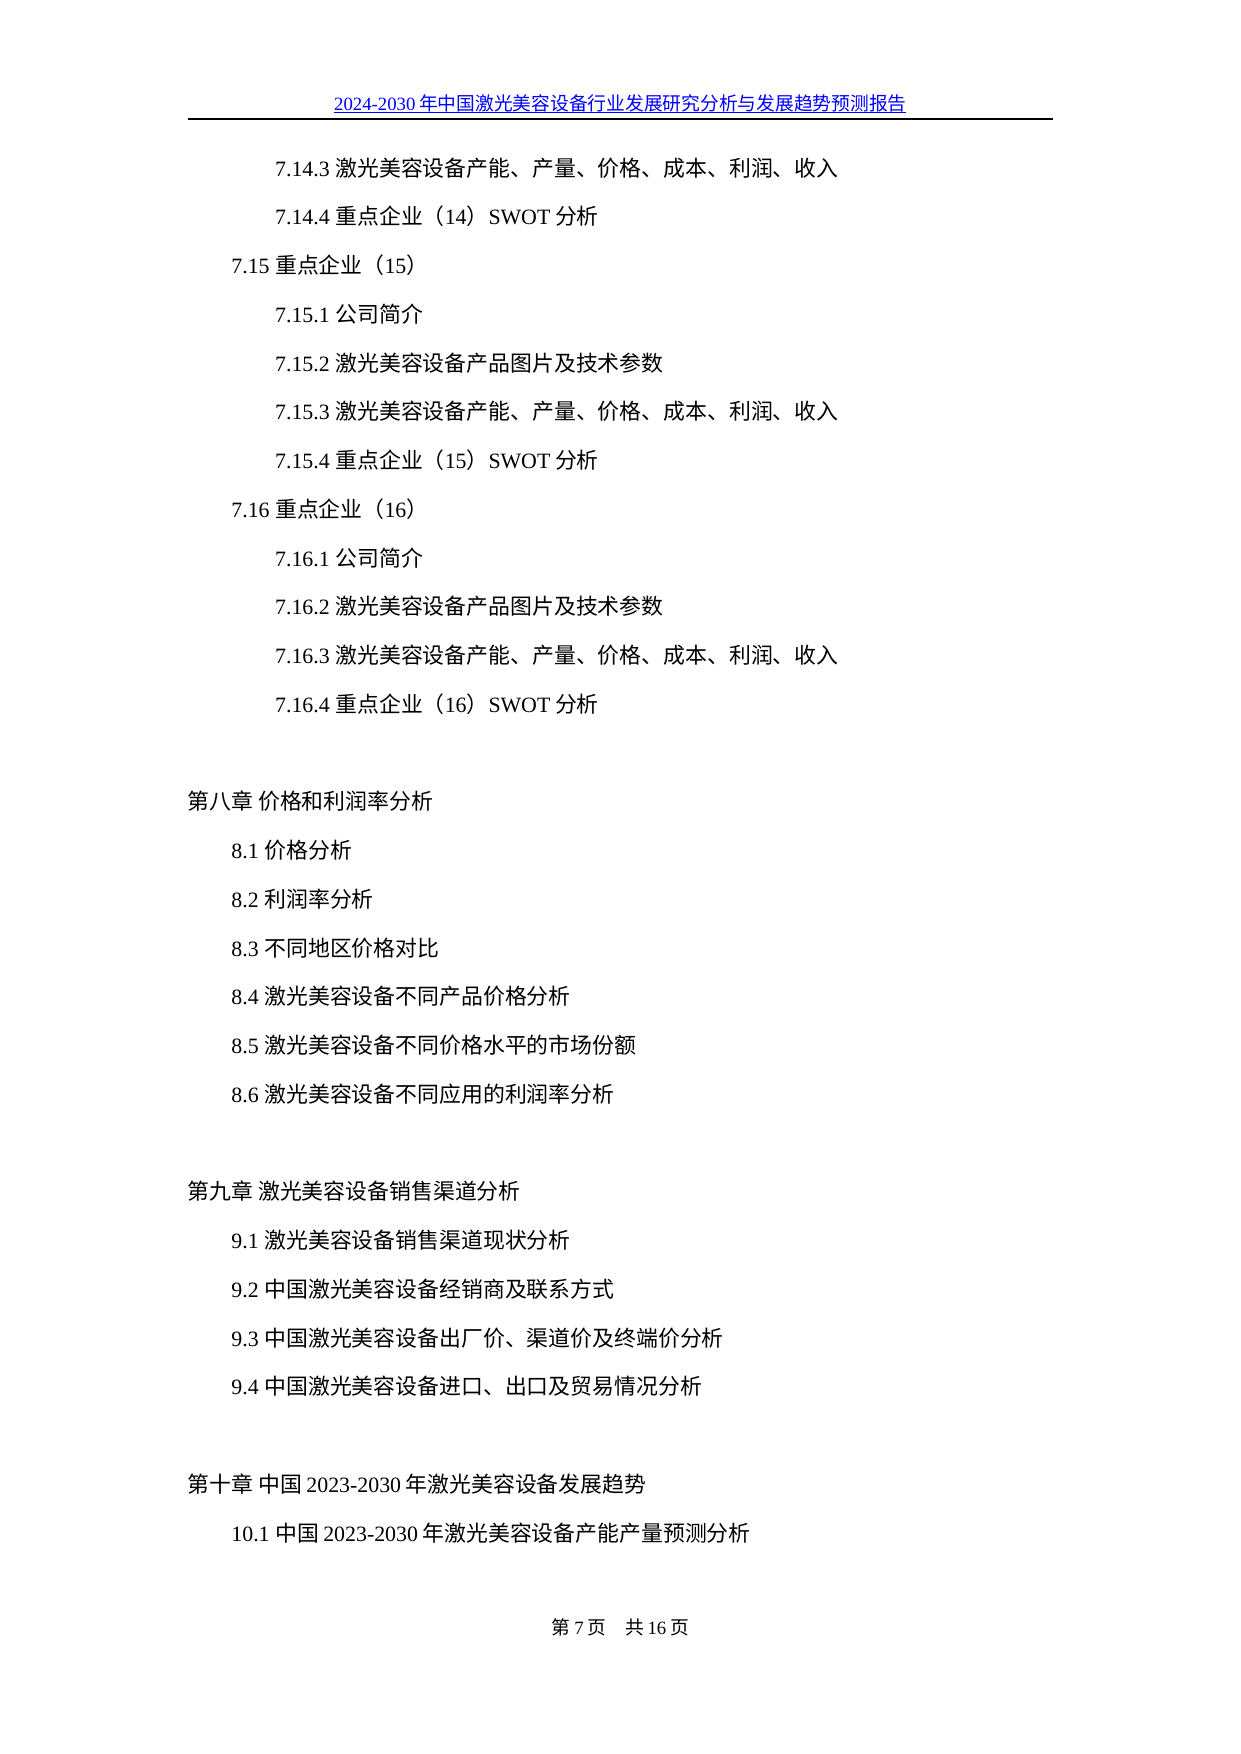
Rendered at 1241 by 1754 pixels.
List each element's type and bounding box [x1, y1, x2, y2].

text [187, 150, 1053, 1548]
